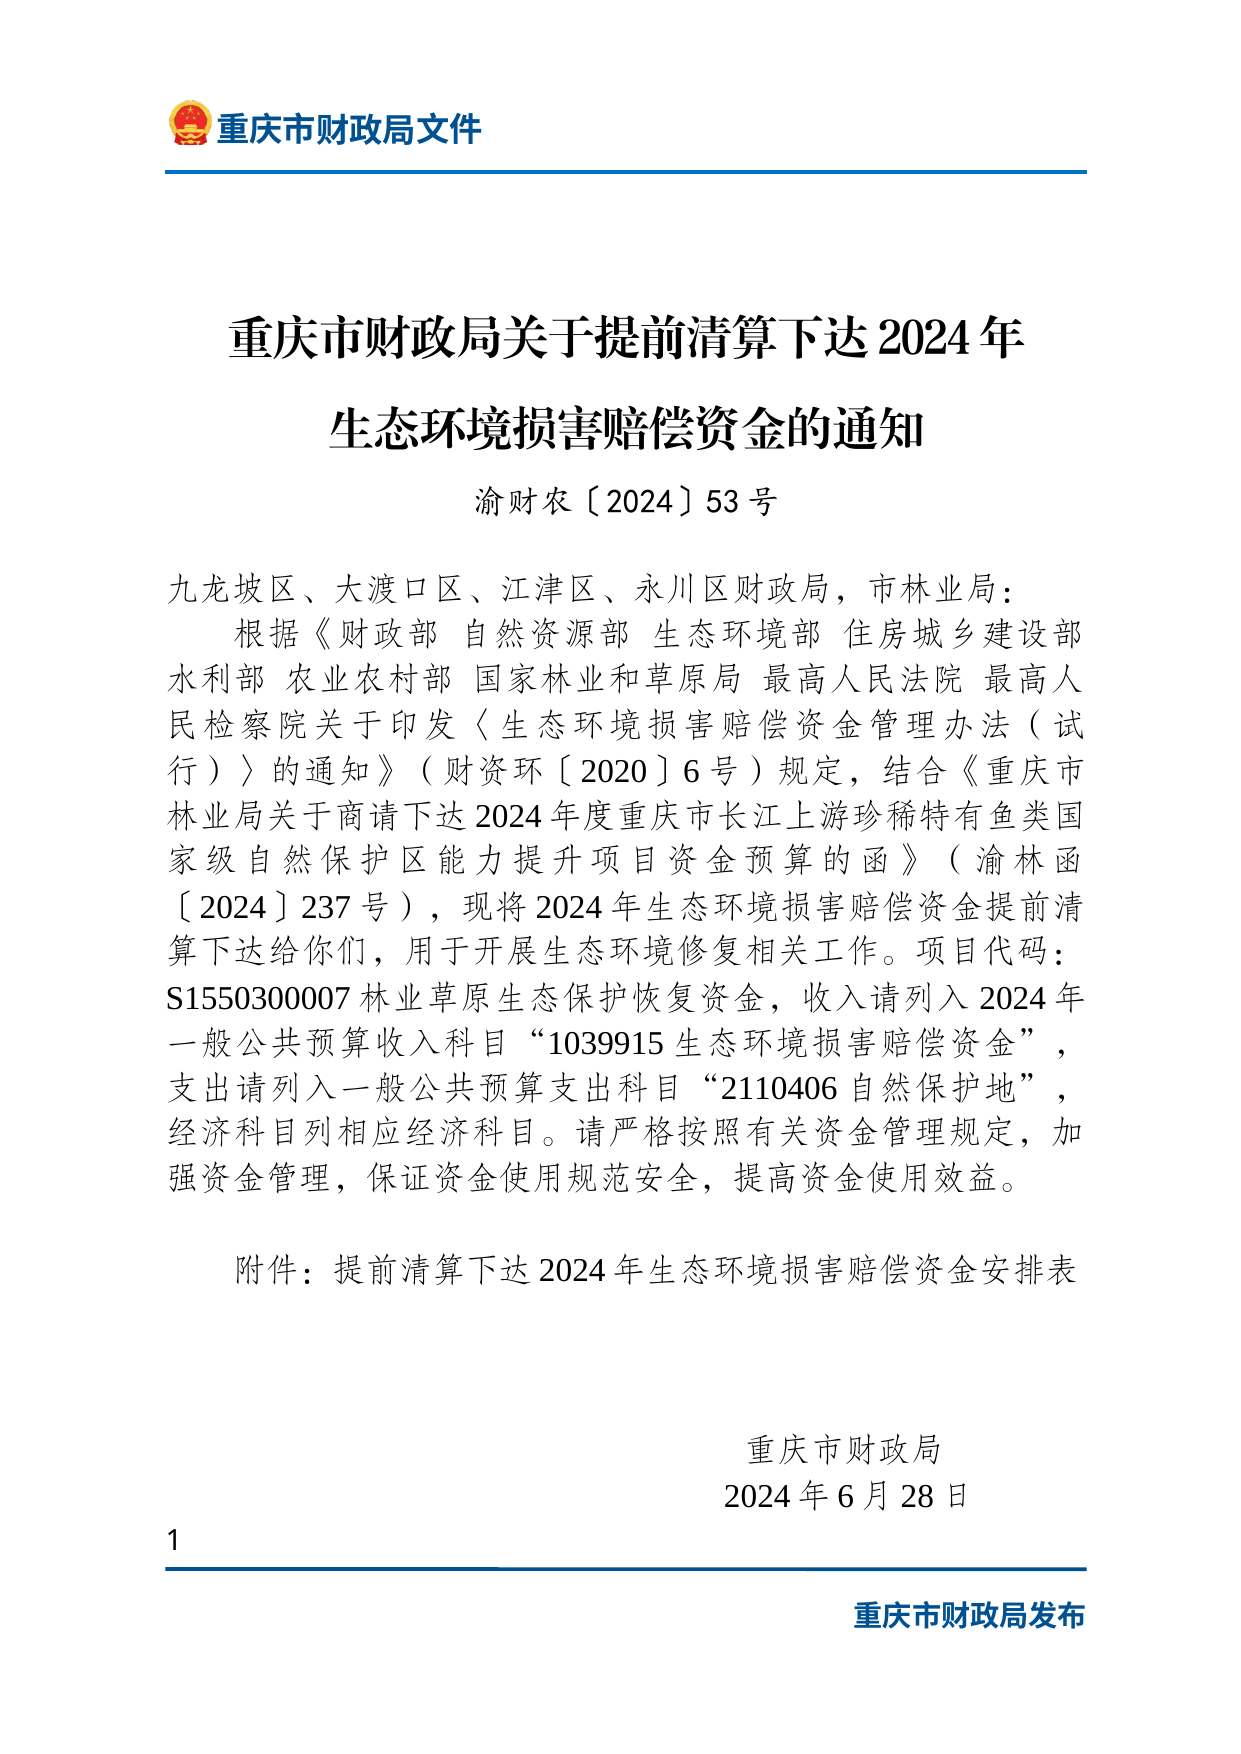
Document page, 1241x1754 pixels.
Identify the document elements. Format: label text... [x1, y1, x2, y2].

text 渝财农〔2024〕53号 [165, 477, 1087, 522]
picture [165, 98, 216, 149]
text 2024年6月28日 [165, 1473, 1087, 1519]
text 生态环境损害赔偿资金的通知 [165, 386, 1087, 477]
text 根据《财政部 自然资源部 生态环境部 住房城乡建设部 水利部 农业农村部 国家林业和草原局 最高人民法院 最高人民检察院关于印发〈生态环境损害赔偿资金管理办法（试行）〉的通知》（财资环〔2020〕6号）规定，结合《重庆市林业局关于商请下达2024年度重庆市长江上游珍稀特有鱼类国家级自然保护区能力提升项目资金预算的函》（渝林函〔2024〕237号），现将2024年生态环境损害赔偿资金提前清算下达给你们，用于开展生态环境修复相关工作。项目代码：S1550300007林业草原生态保护恢复资金，收入请列入2024年一般公共预算收入科目“1039915生态环境损害赔偿资金”，支出请列入一般公共预算支出科目“2110406自然保护地”，经济科目列相应经济科目。请严格按照有关资金管理规定，加强资金管理，保证资金使用规范安全，提高资金使用效益。 [165, 612, 1087, 1202]
text 附件：提前清算下达2024年生态环境损害赔偿资金安排表 [165, 1247, 1087, 1292]
text 九龙坡区、大渡口区、江津区、永川区财政局，市林业局： [165, 567, 1087, 612]
text 重庆市财政局 [165, 1428, 1087, 1473]
text 重庆市财政局关于提前清算下达2024年 [165, 295, 1087, 386]
